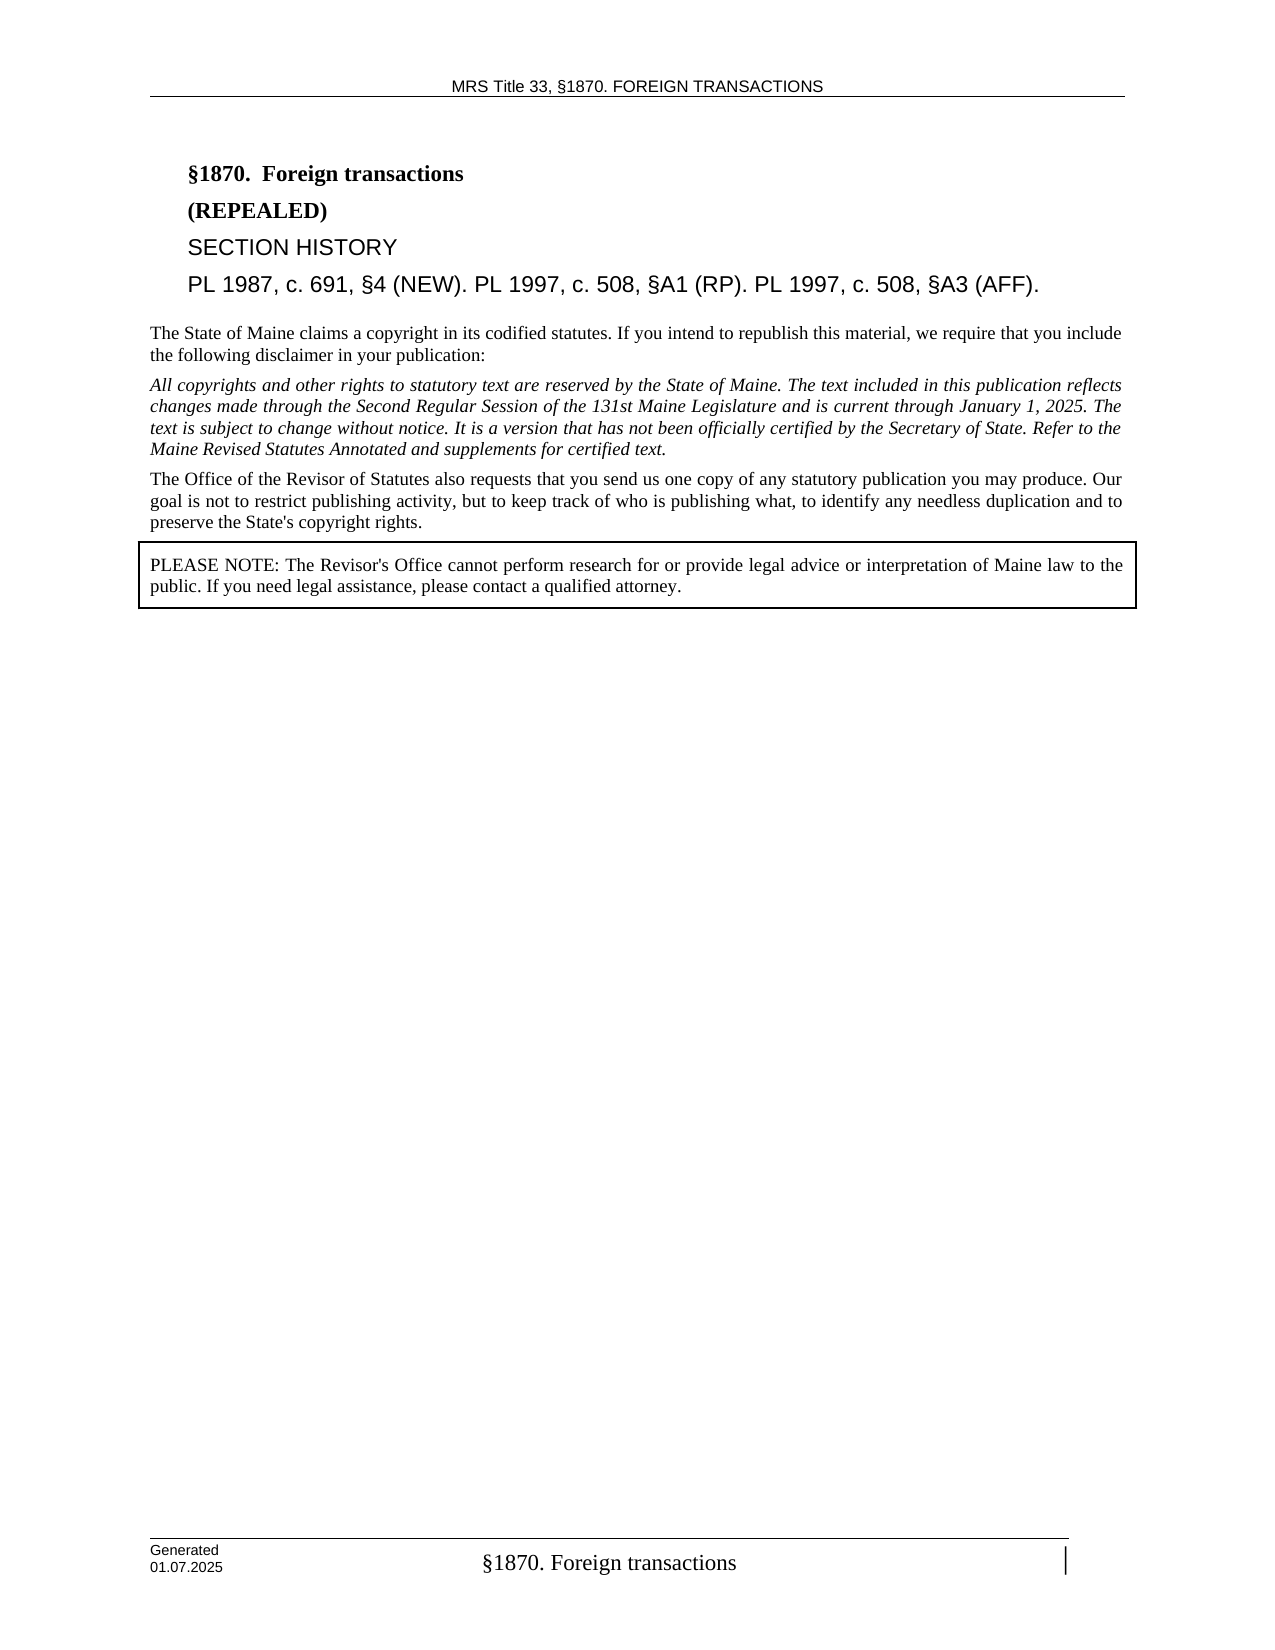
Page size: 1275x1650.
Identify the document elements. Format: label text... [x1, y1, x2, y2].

text PL 1987, c. 691, §4 (NEW). PL 1997, c. 508, §A1 (RP). PL 1997, c. 508, §A3 (AFF). [187, 271, 1125, 297]
text The State of Maine claims a copyright in its codified statutes. If you intend to republish this material, we require that you include the following disclaimer in your publication: [150, 322, 1125, 365]
text SECTION HISTORY [187, 234, 1125, 260]
text The Office of the Revisor of Statutes also requests that you send us one copy of any statutory publication you may produce. Our goal is not to restrict publishing activity, but to keep track of who is publishing what, to identify any needless duplication and to preserve the State's copyright rights. [150, 468, 1125, 533]
text (REPEALED) [187, 197, 1125, 223]
text All copyrights and other rights to statutory text are reserved by the State of Maine. The text included in this publication reflects changes made through the Second Regular Session of the 131st Maine Legislature and is current through January 1, 2025 . The text is subject to change without notice. It is a version that has not been officially certified by the Secretary of State. Refer to the Maine Revised Statutes Annotated and supplements for certified text. [150, 373, 1125, 460]
text §1870. Foreign transactions [187, 160, 1125, 187]
text PLEASE NOTE: The Revisor's Office cannot perform research for or provide legal advice or interpretation of Maine law to the public. If you need legal assistance, please contact a qualified attorney. [140, 543, 1135, 607]
